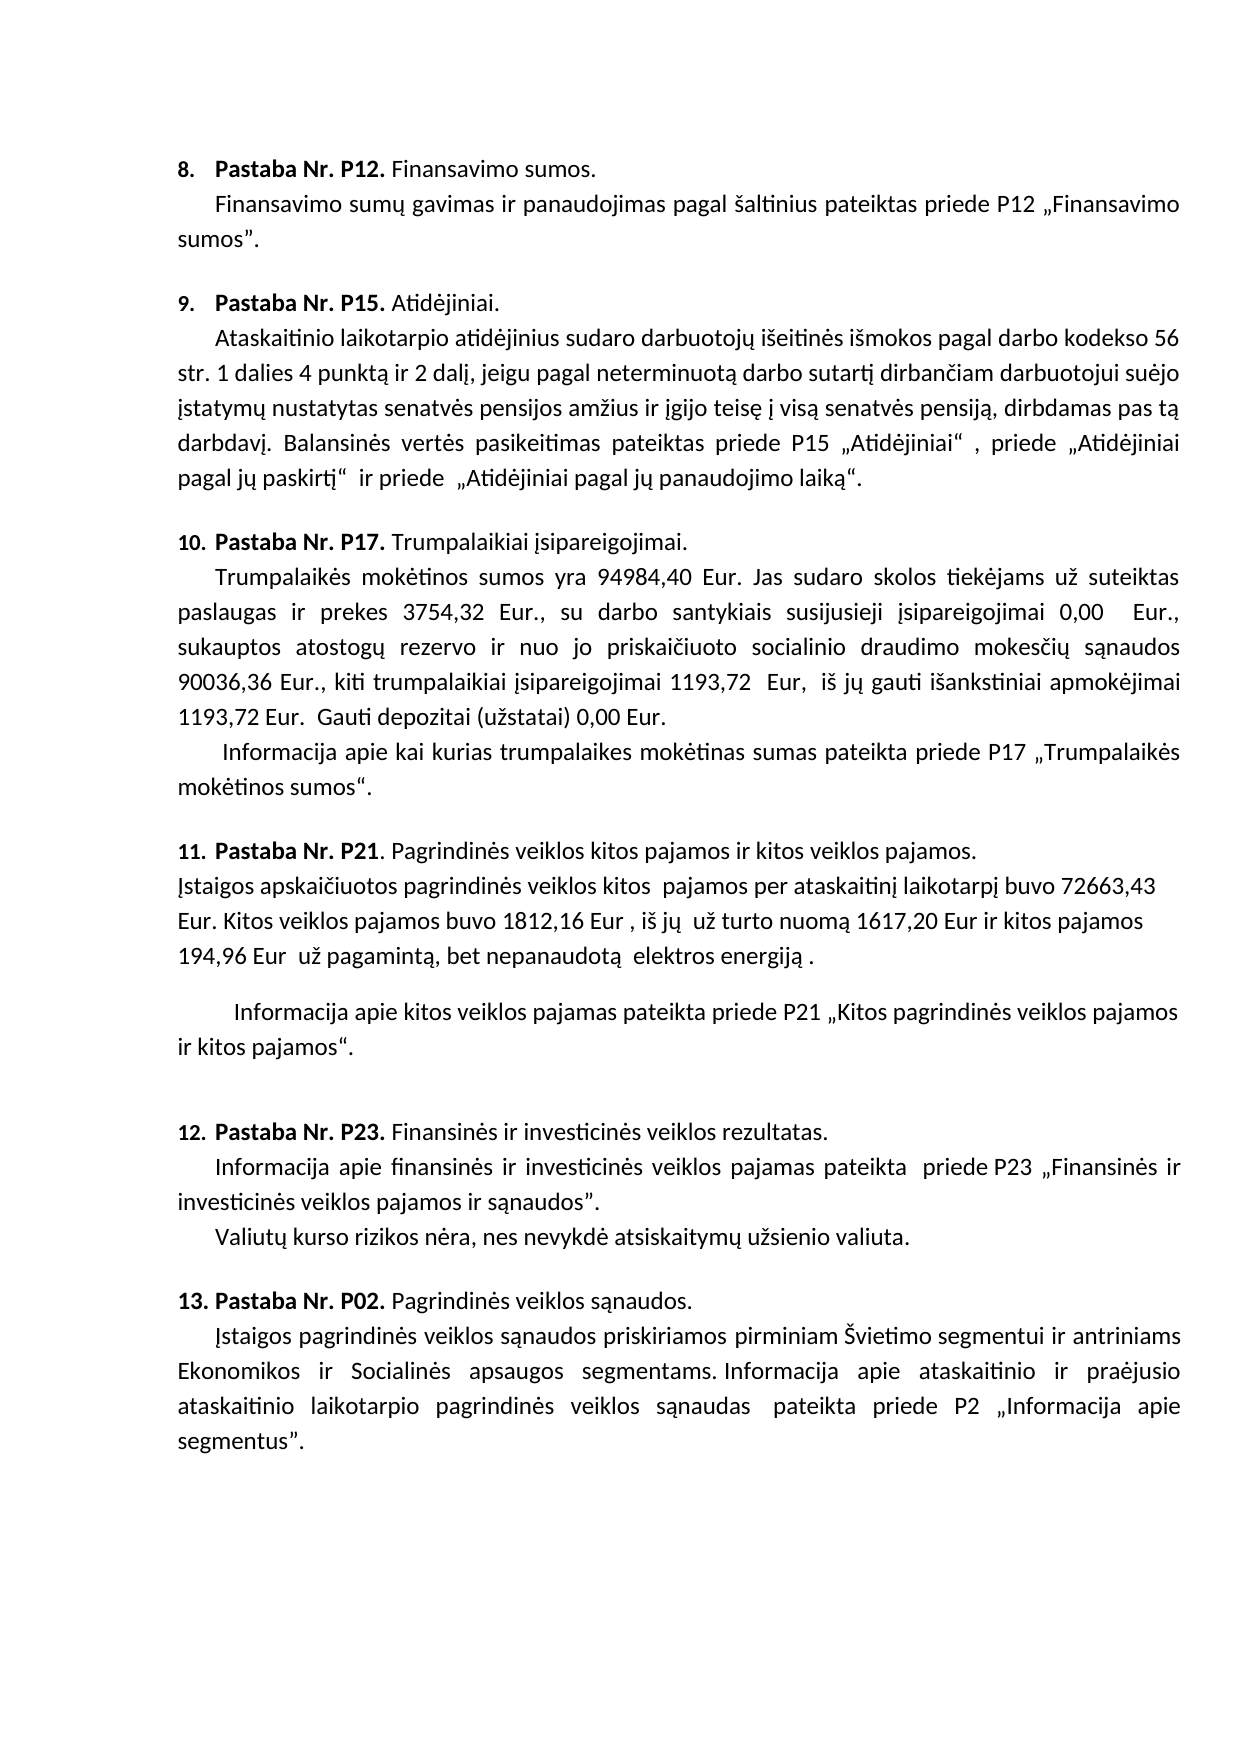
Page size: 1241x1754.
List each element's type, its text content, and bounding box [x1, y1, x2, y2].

list Pastaba Nr. P21. Pagrindinės veiklos kitos pajamos ir kitos veiklos pajamos. [177, 835, 1181, 866]
text Įstaigos apskaičiuotos pagrindinės veiklos kitos pajamos per ataskaitinį laikotarpį buvo 72663,43 Eur. Kitos veiklos pajamos buvo 1812,16 Eur , iš jų už turto nuomą 1617,20 Eur ir kitos pajamos 194,96 Eur už pagamintą, bet nepanaudotą elektros energiją . [177, 870, 1181, 971]
text Ataskaitinio laikotarpio atidėjinius sudaro darbuotojų išeitinės išmokos pagal darbo kodekso 56 str. 1 dalies 4 punktą ir 2 dalį, jeigu pagal neterminuotą darbo sutartį dirbančiam darbuotojui suėjo įstatymų nustatytas senatvės pensijos amžius ir įgijo teisę į visą senatvės pensiją, dirbdamas pas tą darbdavį. Balansinės vertės pasikeitimas pateiktas priede P15 „Atidėjiniai“ , priede „Atidėjiniai pagal jų paskirtį“ ir priede „Atidėjiniai pagal jų panaudojimo laiką“. [177, 322, 1181, 492]
text Informacija apie finansinės ir investicinės veiklos pajamas pateikta priede P23 „Finansinės ir investicinės veiklos pajamos ir sąnaudos”. [177, 1151, 1181, 1217]
list Pastaba Nr. P12. Finansavimo sumos. [177, 153, 1181, 183]
text Informacija apie kitos veiklos pajamas pateikta priede P21 „Kitos pagrindinės veiklos pajamos ir kitos pajamos“. [177, 996, 1181, 1062]
text Valiutų kurso rizikos nėra, nes nevykdė atsiskaitymų užsienio valiuta. [177, 1221, 1181, 1252]
list Pastaba Nr. P17. Trumpalaikiai įsipareigojimai. [177, 526, 1181, 557]
text Informacija apie kai kurias trumpalaikes mokėtinas sumas pateikta priede P17 „Trumpalaikės mokėtinos sumos“. [177, 736, 1181, 802]
text Įstaigos pagrindinės veiklos sąnaudos priskiriamos pirminiam Švietimo segmentui ir antriniams Ekonomikos ir Socialinės apsaugos segmentams. Informacija apie ataskaitinio ir praėjusio ataskaitinio laikotarpio pagrindinės veiklos sąnaudas pateikta priede P2 „Informacija apie segmentus”. [177, 1320, 1181, 1456]
text Trumpalaikės mokėtinos sumos yra 94984,40 Eur. Jas sudaro skolos tiekėjams už suteiktas paslaugas ir prekes 3754,32 Eur., su darbo santykiais susijusieji įsipareigojimai 0,00 Eur., sukauptos atostogų rezervo ir nuo jo priskaičiuoto socialinio draudimo mokesčių sąnaudos 90036,36 Eur., kiti trumpalaikiai įsipareigojimai 1193,72 Eur, iš jų gauti išankstiniai apmokėjimai 1193,72 Eur. Gauti depozitai (užstatai) 0,00 Eur. [177, 561, 1181, 732]
list Pastaba Nr. P15. Atidėjiniai. [177, 287, 1181, 317]
list Pastaba Nr. P23. Finansinės ir investicinės veiklos rezultatas. [177, 1116, 1181, 1147]
text Finansavimo sumų gavimas ir panaudojimas pagal šaltinius pateiktas priede P12 „Finansavimo sumos”. [177, 188, 1181, 253]
list Pastaba Nr. P02. Pagrindinės veiklos sąnaudos. [177, 1285, 1181, 1316]
